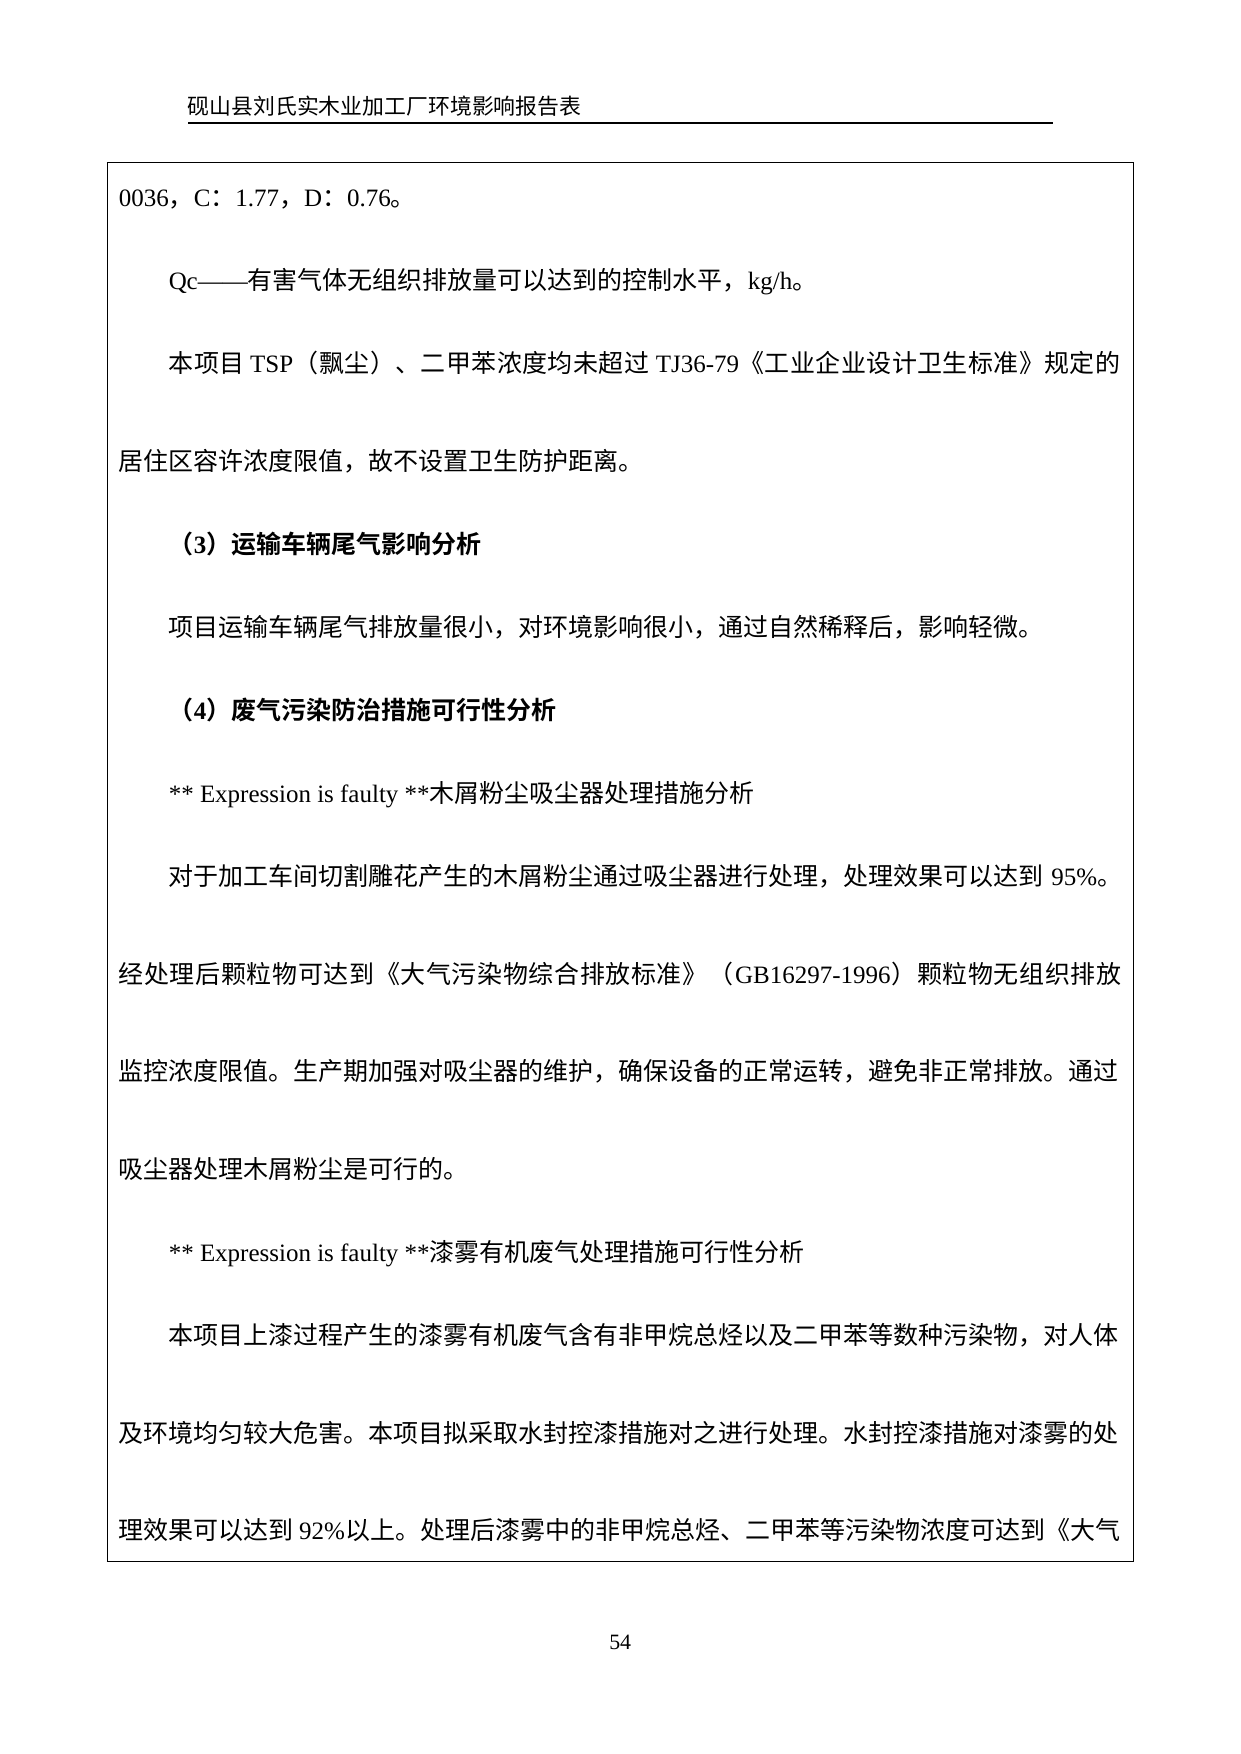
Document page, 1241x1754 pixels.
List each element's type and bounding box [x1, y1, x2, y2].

table_header [108, 163, 1133, 1561]
